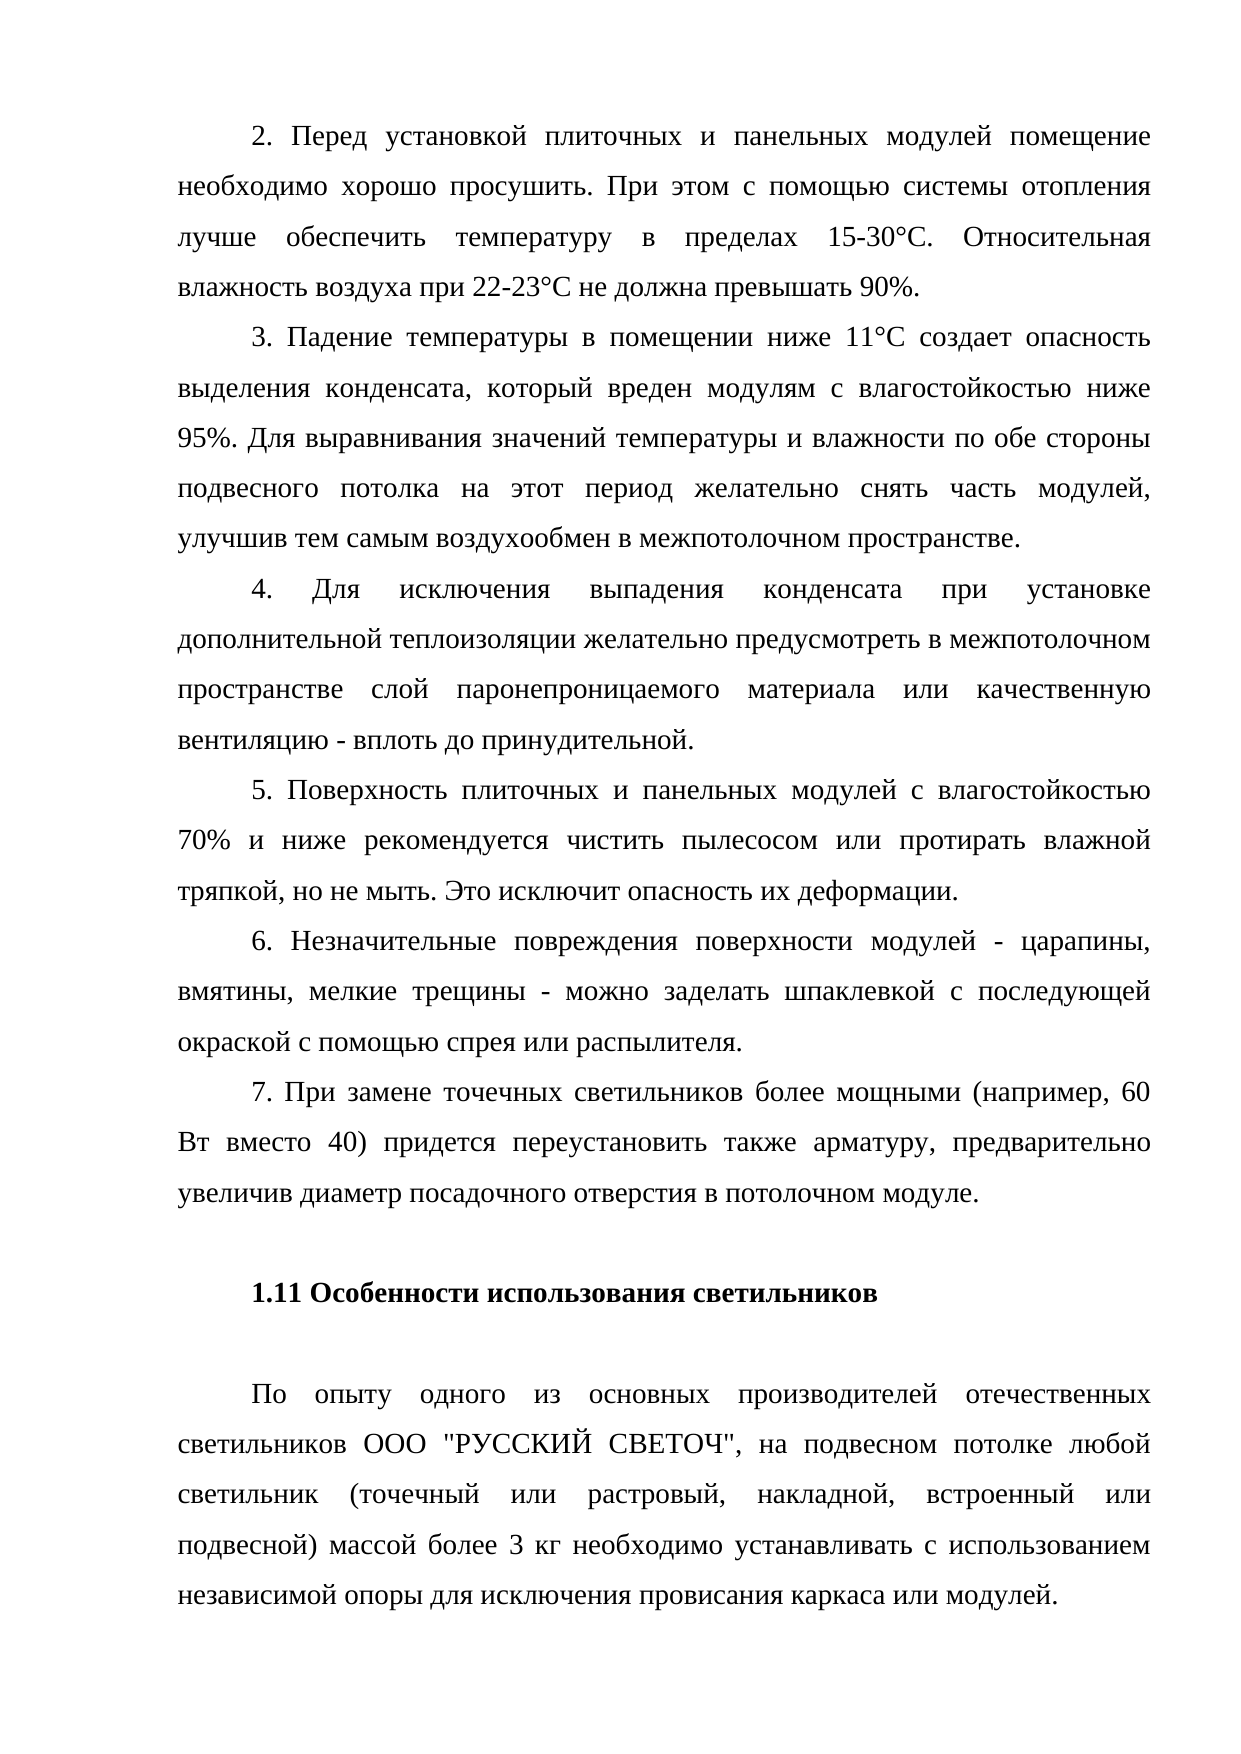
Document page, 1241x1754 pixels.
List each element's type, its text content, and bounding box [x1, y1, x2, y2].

text 5. Поверхность плиточных и панельных модулей с влагостойкостью 70% и ниже рекомендуется чистить пылесосом или протирать влажной тряпкой, но не мыть. Это исключит опасность их деформации. [177, 772, 1152, 906]
text 3. Падение температуры в помещении ниже 11°С создает опасность выделения конденсата, который вреден модулям с влагостойкостью ниже 95%. Для выравнивания значений температуры и влажности по обе стороны подвесного потолка на этот период желательно снять часть модулей, улучшив тем самым воздухообмен в межпотолочном пространстве. [177, 319, 1152, 554]
text 1.11 Особенности использования светильников [177, 1275, 1152, 1309]
text 6. Незначительные повреждения поверхности модулей - царапины, вмятины, мелкие трещины - можно заделать шпаклевкой с последующей окраской с помощью спрея или распылителя. [177, 923, 1152, 1057]
text По опыту одного из основных производителей отечественных светильников ООО "РУССКИЙ СВЕТОЧ", на подвесном потолке любой светильник (точечный или растровый, накладной, встроенный или подвесной) массой более 3 кг необходимо устанавливать с использованием независимой опоры для исключения провисания каркаса или модулей. [177, 1376, 1152, 1611]
text 2. Перед установкой плиточных и панельных модулей помещение необходимо хорошо просушить. При этом с помощью системы отопления лучше обеспечить температуру в пределах 15-30°С. Относительная влажность воздуха при 22-23°С не должна превышать 90%. [177, 118, 1152, 303]
text 4. Для исключения выпадения конденсата при установке дополнительной теплоизоляции желательно предусмотреть в межпотолочном пространстве слой паронепроницаемого материала или качественную вентиляцию - вплоть до принудительной. [177, 571, 1152, 755]
text 7. При замене точечных светильников более мощными (например, 60 Вт вместо 40) придется переустановить также арматуру, предварительно увеличив диаметр посадочного отверстия в потолочном модуле. [177, 1074, 1152, 1208]
